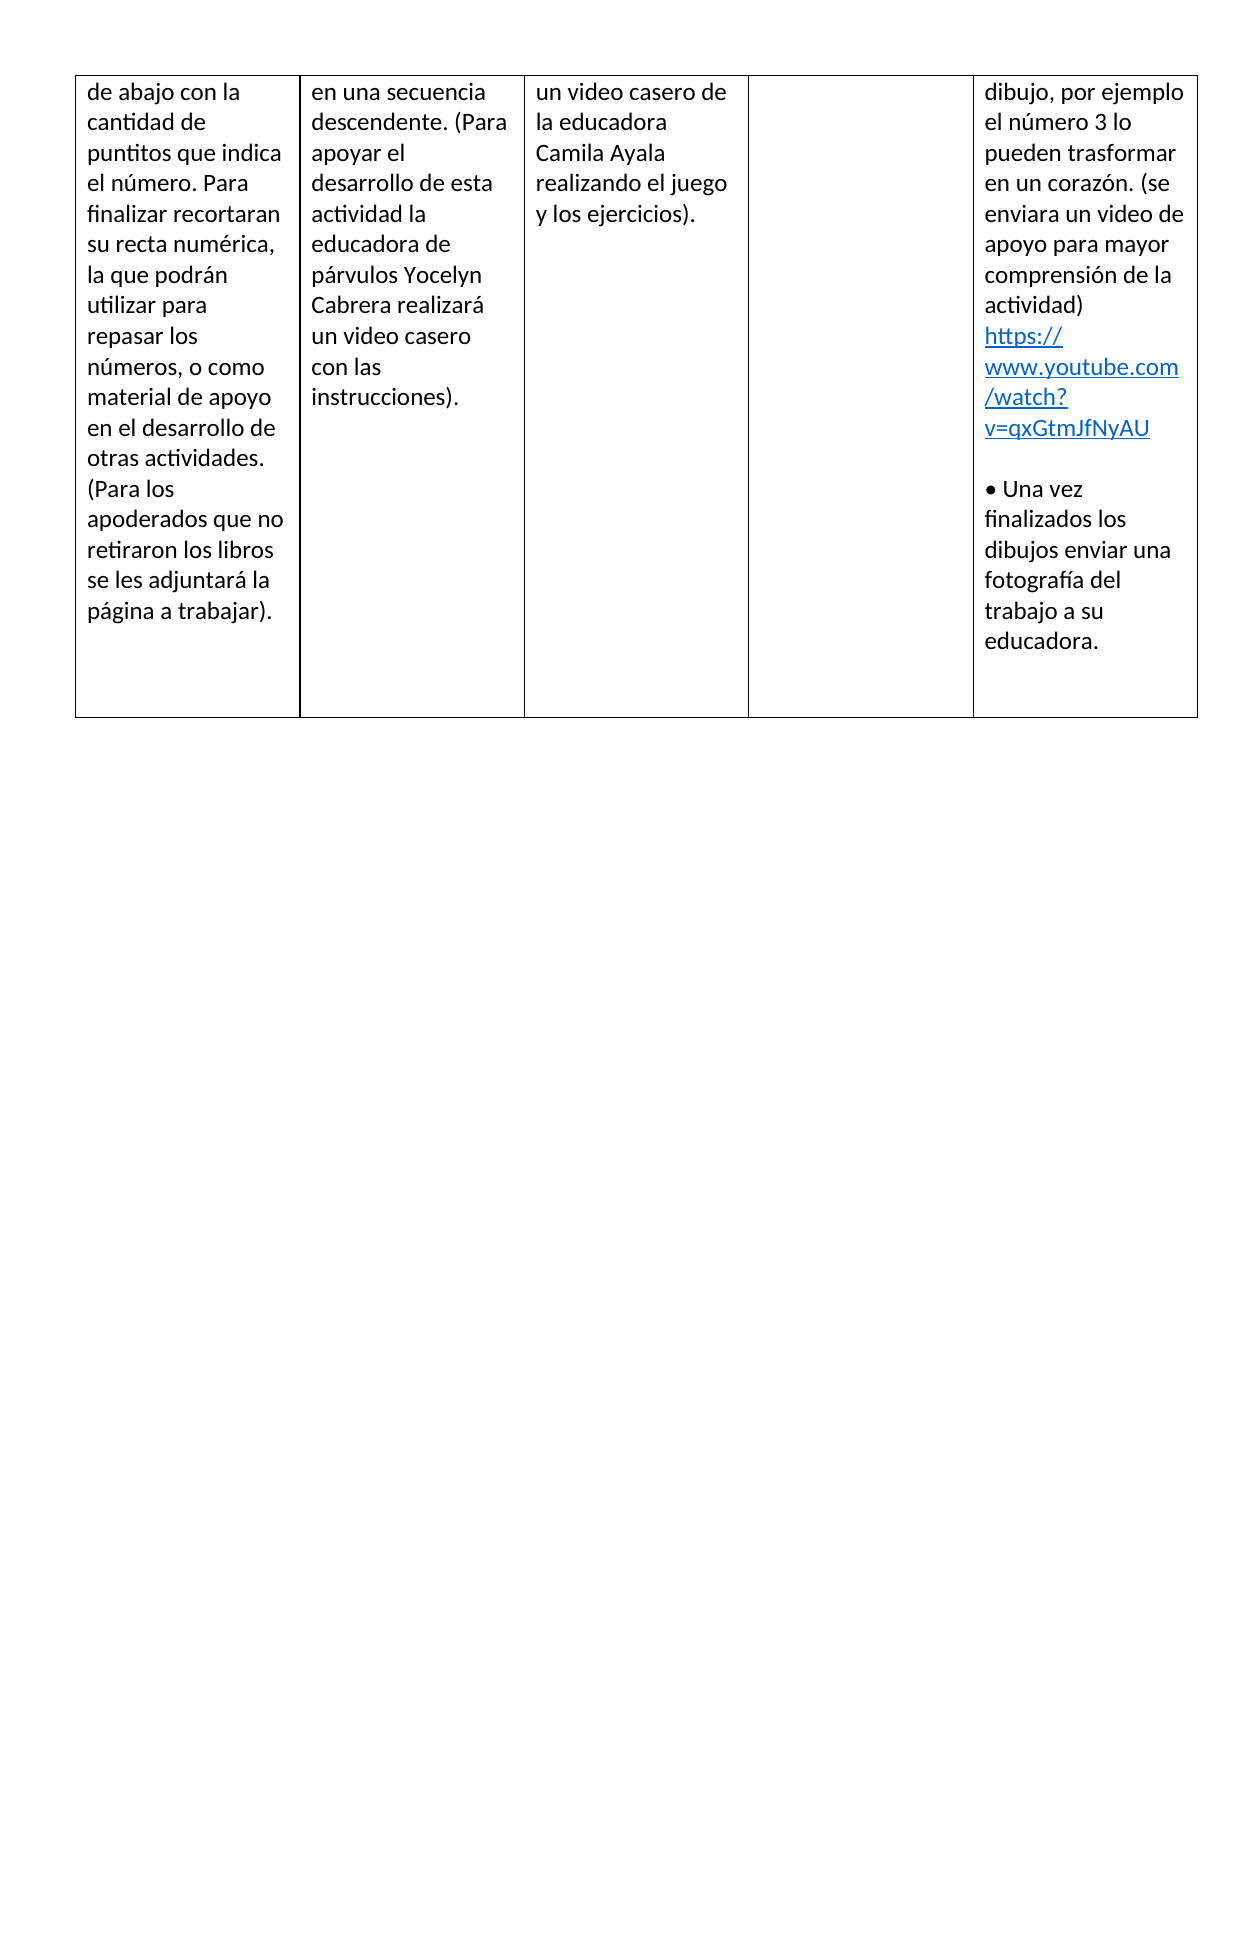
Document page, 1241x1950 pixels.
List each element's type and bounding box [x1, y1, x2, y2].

table_cell [974, 76, 1197, 717]
table_cell [749, 76, 973, 717]
table_cell [525, 76, 748, 717]
table_cell [76, 76, 299, 717]
table_cell [301, 76, 524, 717]
